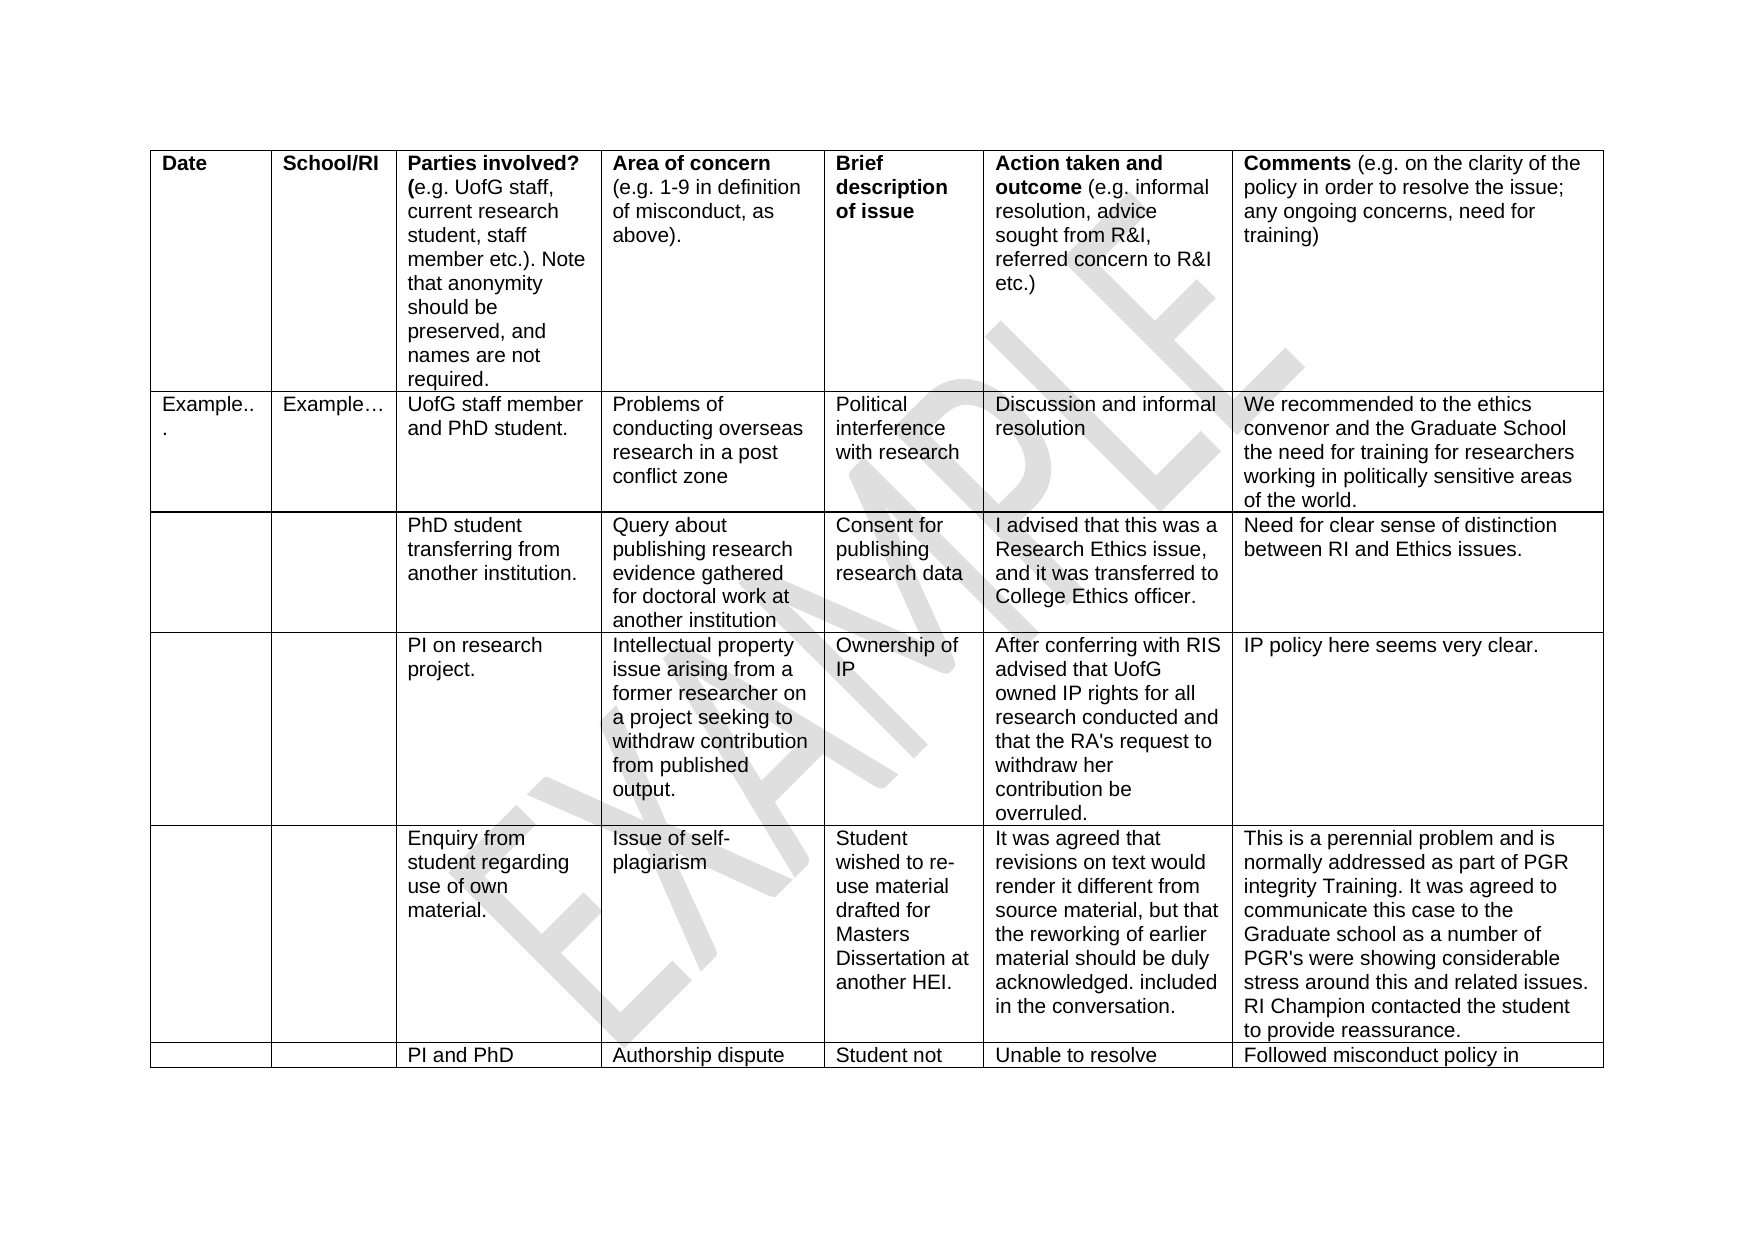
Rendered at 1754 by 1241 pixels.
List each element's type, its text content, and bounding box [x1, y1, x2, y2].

table_header Parties involved? (e.g. UofG staff, current research student, staff member etc.). Note that anonymity should be preserved, and names are not required. [397, 151, 601, 391]
table_cell [272, 633, 396, 825]
table_header Date [151, 151, 271, 391]
table_cell It was agreed that revisions on text would render it different from source material, but that the reworking of earlier material should be duly acknowledged. included in the conversation. [984, 826, 1232, 1042]
table_cell Authorship dispute [602, 1043, 824, 1067]
table_header Brief description of issue [825, 151, 983, 391]
table_cell We recommended to the ethics convenor and the Graduate School the need for training for researchers working in politically sensitive areas of the world. [1233, 392, 1603, 511]
table_cell Query about publishing research evidence gathered for doctoral work at another institution [602, 513, 824, 632]
table_cell Ownership of IP [825, 633, 983, 825]
table_header Comments (e.g. on the clarity of the policy in order to resolve the issue; any ongoing concerns, need for training) [1233, 151, 1603, 391]
table_header Area of concern (e.g. 1-9 in definition of misconduct, as above). [602, 151, 824, 391]
table_cell Intellectual property issue arising from a former researcher on a project seeking to withdraw contribution from published output. [602, 633, 824, 825]
table_cell After conferring with RIS advised that UofG owned IP rights for all research conducted and that the RA's request to withdraw her contribution be overruled. [984, 633, 1232, 825]
table_cell Discussion and informal resolution [984, 392, 1232, 511]
table_cell [151, 513, 271, 632]
table_cell PhD student transferring from another institution. [397, 513, 601, 632]
table_cell PI and PhD Student [397, 1043, 601, 1067]
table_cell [984, 1043, 1232, 1067]
table_cell [272, 826, 396, 1042]
table_cell UofG staff member and PhD student. [397, 392, 601, 511]
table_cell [825, 1043, 983, 1067]
table_cell Enquiry from student regarding use of own material. [397, 826, 601, 1042]
table_cell Need for clear sense of distinction between RI and Ethics issues. [1233, 513, 1603, 632]
table_cell Example... [151, 392, 271, 511]
table_cell [151, 1043, 271, 1067]
table_cell [272, 1043, 396, 1067]
table_header Action taken and outcome (e.g. informal resolution, advice sought from R&I, referred concern to R&I etc.) [984, 151, 1232, 391]
table_cell [151, 633, 271, 825]
table_cell I advised that this was a Research Ethics issue, and it was transferred to College Ethics officer. [984, 513, 1232, 632]
table_cell Student wished to re-use material drafted for Masters Dissertation at another HEI. [825, 826, 983, 1042]
table_cell This is a perennial problem and is normally addressed as part of PGR integrity Training. It was agreed to communicate this case to the Graduate school as a number of PGR's were showing considerable stress around this and related issues. RI Champion contacted the student to provide reassurance. [1233, 826, 1603, 1042]
table_cell IP policy here seems very clear. [1233, 633, 1603, 825]
table_cell Political interference with research [825, 392, 983, 511]
table_header School/RI [272, 151, 396, 391]
table_cell Problems of conducting overseas research in a post conflict zone [602, 392, 824, 511]
table_cell [151, 826, 271, 1042]
table_cell [272, 513, 396, 632]
table_cell Example… [272, 392, 396, 511]
table_cell Consent for publishing research data [825, 513, 983, 632]
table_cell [1233, 1043, 1603, 1067]
table_cell Issue of self-plagiarism [602, 826, 824, 1042]
table_cell PI on research project. [397, 633, 601, 825]
